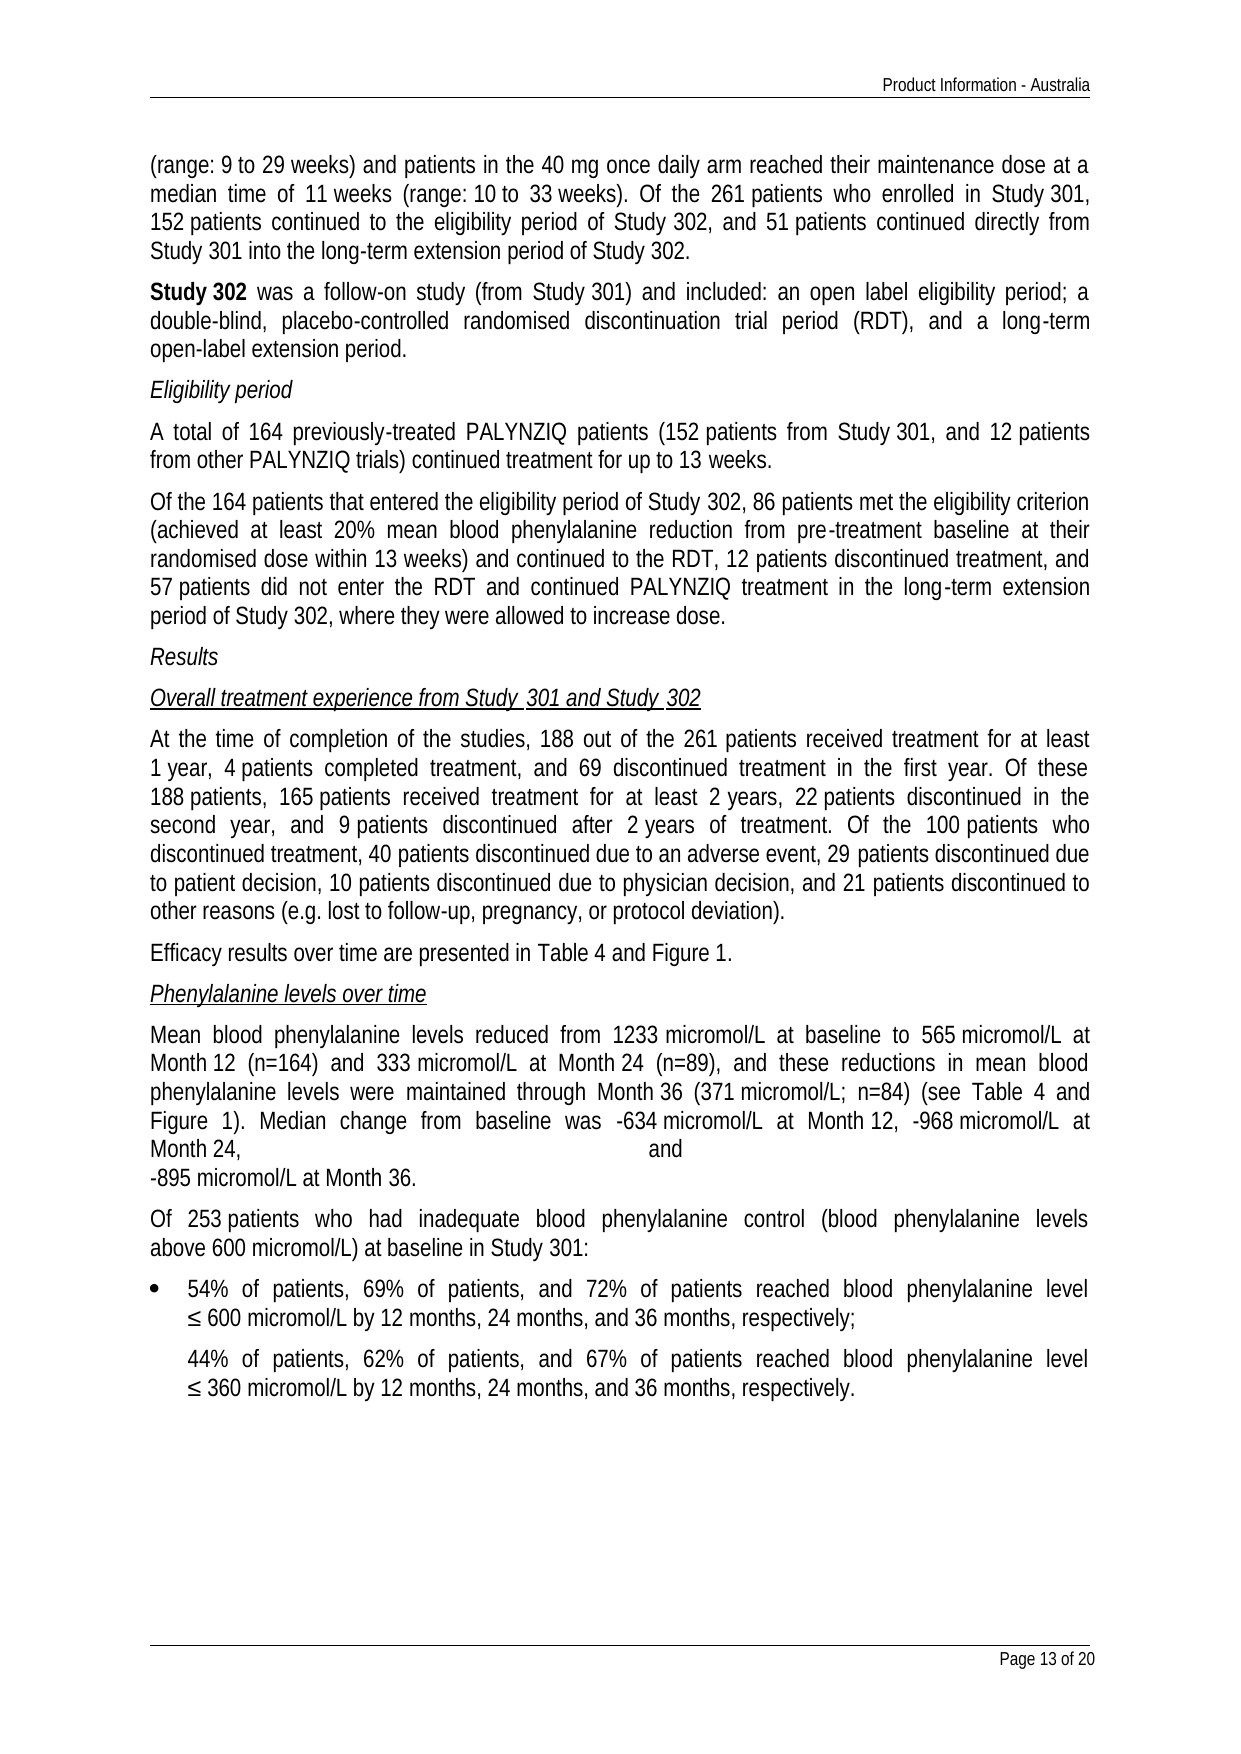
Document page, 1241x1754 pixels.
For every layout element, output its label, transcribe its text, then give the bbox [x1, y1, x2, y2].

text A total of 164 previously-treated PALYNZIQ patients (152 patients from Study 301, and 12 patients from other PALYNZIQ trials) continued treatment for up to 13 weeks. [150, 417, 1090, 474]
text Of the 164 patients that entered the eligibility period of Study 302, 86 patients met the eligibility criterion (achieved at least 20% mean blood phenylalanine reduction from pre-treatment baseline at their randomised dose within 13 weeks) and continued to the RDT, 12 patients discontinued treatment, and 57 patients did not enter the RDT and continued PALYNZIQ treatment in the long-term extension period of Study 302, where they were allowed to increase dose. [150, 486, 1090, 630]
text Results [150, 642, 1090, 671]
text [150, 150, 1090, 264]
text Efficacy results over time are presented in Table 4 and Figure 1. [150, 937, 1090, 966]
text Of 253 patients who had inadequate blood phenylalanine control (blood phenylalanine levels above 600 micromol/L) at baseline in Study 301: [150, 1204, 1090, 1261]
text Overall treatment experience from Study 301 and Study 302 [150, 683, 1090, 712]
text Study 302 was a follow-on study (from Study 301) and included: an open label eligibility period; a double-blind, placebo-controlled randomised discontinuation trial period (RDT), and a long-term open-label extension period. [150, 277, 1090, 363]
text Eligibility period [150, 376, 1090, 404]
text Phenylalanine levels over time [150, 979, 1090, 1007]
text 44% of patients, 62% of patients, and 67% of patients reached blood phenylalanine level ≤ 360 micromol/L by 12 months, 24 months, and 36 months, respectively. [187, 1344, 1090, 1401]
list 54% of patients, 69% of patients, and 72% of patients reached blood phenylalanine level ≤ 600 micromol/L by 12 months, 24 months, and 36 months, respectively; [150, 1274, 1090, 1331]
text At the time of completion of the studies, 188 out of the 261 patients received treatment for at least 1 year, 4 patients completed treatment, and 69 discontinued treatment in the first year. Of these 188 patients, 165 patients received treatment for at least 2 years, 22 patients discontinued in the second year, and 9 patients discontinued after 2 years of treatment. Of the 100 patients who discontinued treatment, 40 patients discontinued due to an adverse event, 29 patients discontinued due to patient decision, 10 patients discontinued due to physician decision, and 21 patients discontinued to other reasons (e.g. lost to follow-up, pregnancy, or protocol deviation). [150, 724, 1090, 925]
text Mean blood phenylalanine levels reduced from 1233 micromol/L at baseline to 565 micromol/L at Month 12 (n=164) and 333 micromol/L at Month 24 (n=89), and these reductions in mean blood phenylalanine levels were maintained through Month 36 (371 micromol/L; n=84) (see Table 4 and Figure 1). Median change from baseline was -634 micromol/L at Month 12, -968 micromol/L at Month 24, and -895 micromol/L at Month 36. [150, 1020, 1090, 1192]
